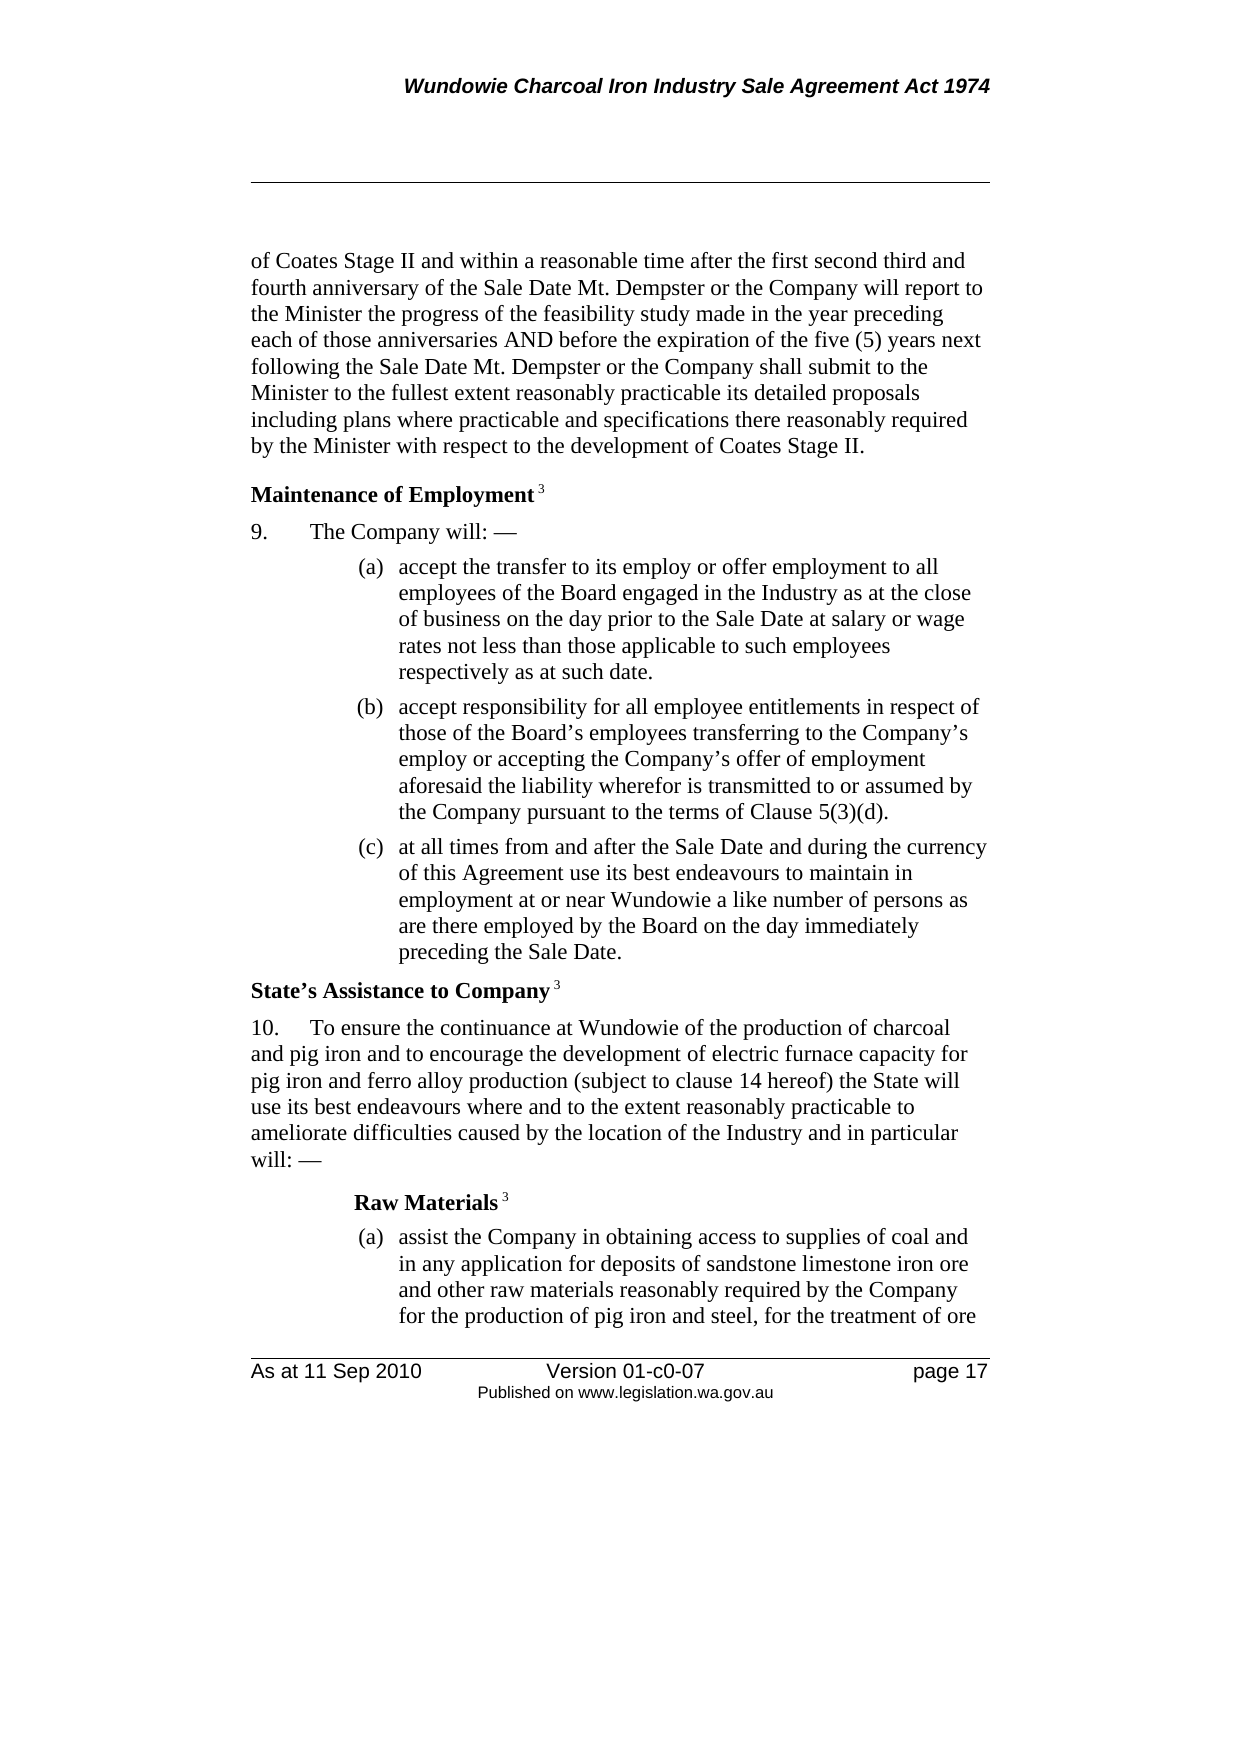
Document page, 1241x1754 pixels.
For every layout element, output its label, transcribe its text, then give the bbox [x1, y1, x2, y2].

text 10. To ensure the continuance at Wundowie of the production of charcoal and pig iron and to encourage the development of electric furnace capacity for pig iron and ferro alloy production (subject to clause 14 hereof) the State will use its best endeavours where and to the extent reasonably practicable to ameliorate difficulties caused by the location of the Industry and in particular will: — [251, 1014, 990, 1172]
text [251, 1223, 990, 1329]
text (b) accept responsibility for all employee entitlements in respect of those of the Board’s employees transferring to the Company’s employ or accepting the Company’s offer of employment aforesaid the liability wherefor is transmitted to or assumed by the Company pursuant to the terms of Clause 5(3)(d). [251, 693, 990, 824]
text (c) at all times from and after the Sale Date and during the currency of this Agreement use its best endeavours to maintain in employment at or near Wundowie a like number of persons as are there employed by the Board on the day immediately preceding the Sale Date. [251, 833, 990, 965]
text Raw Materials 3 [354, 1189, 990, 1215]
text Maintenance of Employment 3 [251, 481, 990, 508]
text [251, 247, 990, 458]
text 9. The Company will: — [251, 518, 990, 544]
text (a) accept the transfer to its employ or offer employment to all employees of the Board engaged in the Industry as at the close of business on the day prior to the Sale Date at salary or wage rates not less than those applicable to such employees respectively as at such date. [251, 553, 990, 684]
text State’s Assistance to Company 3 [251, 977, 990, 1003]
